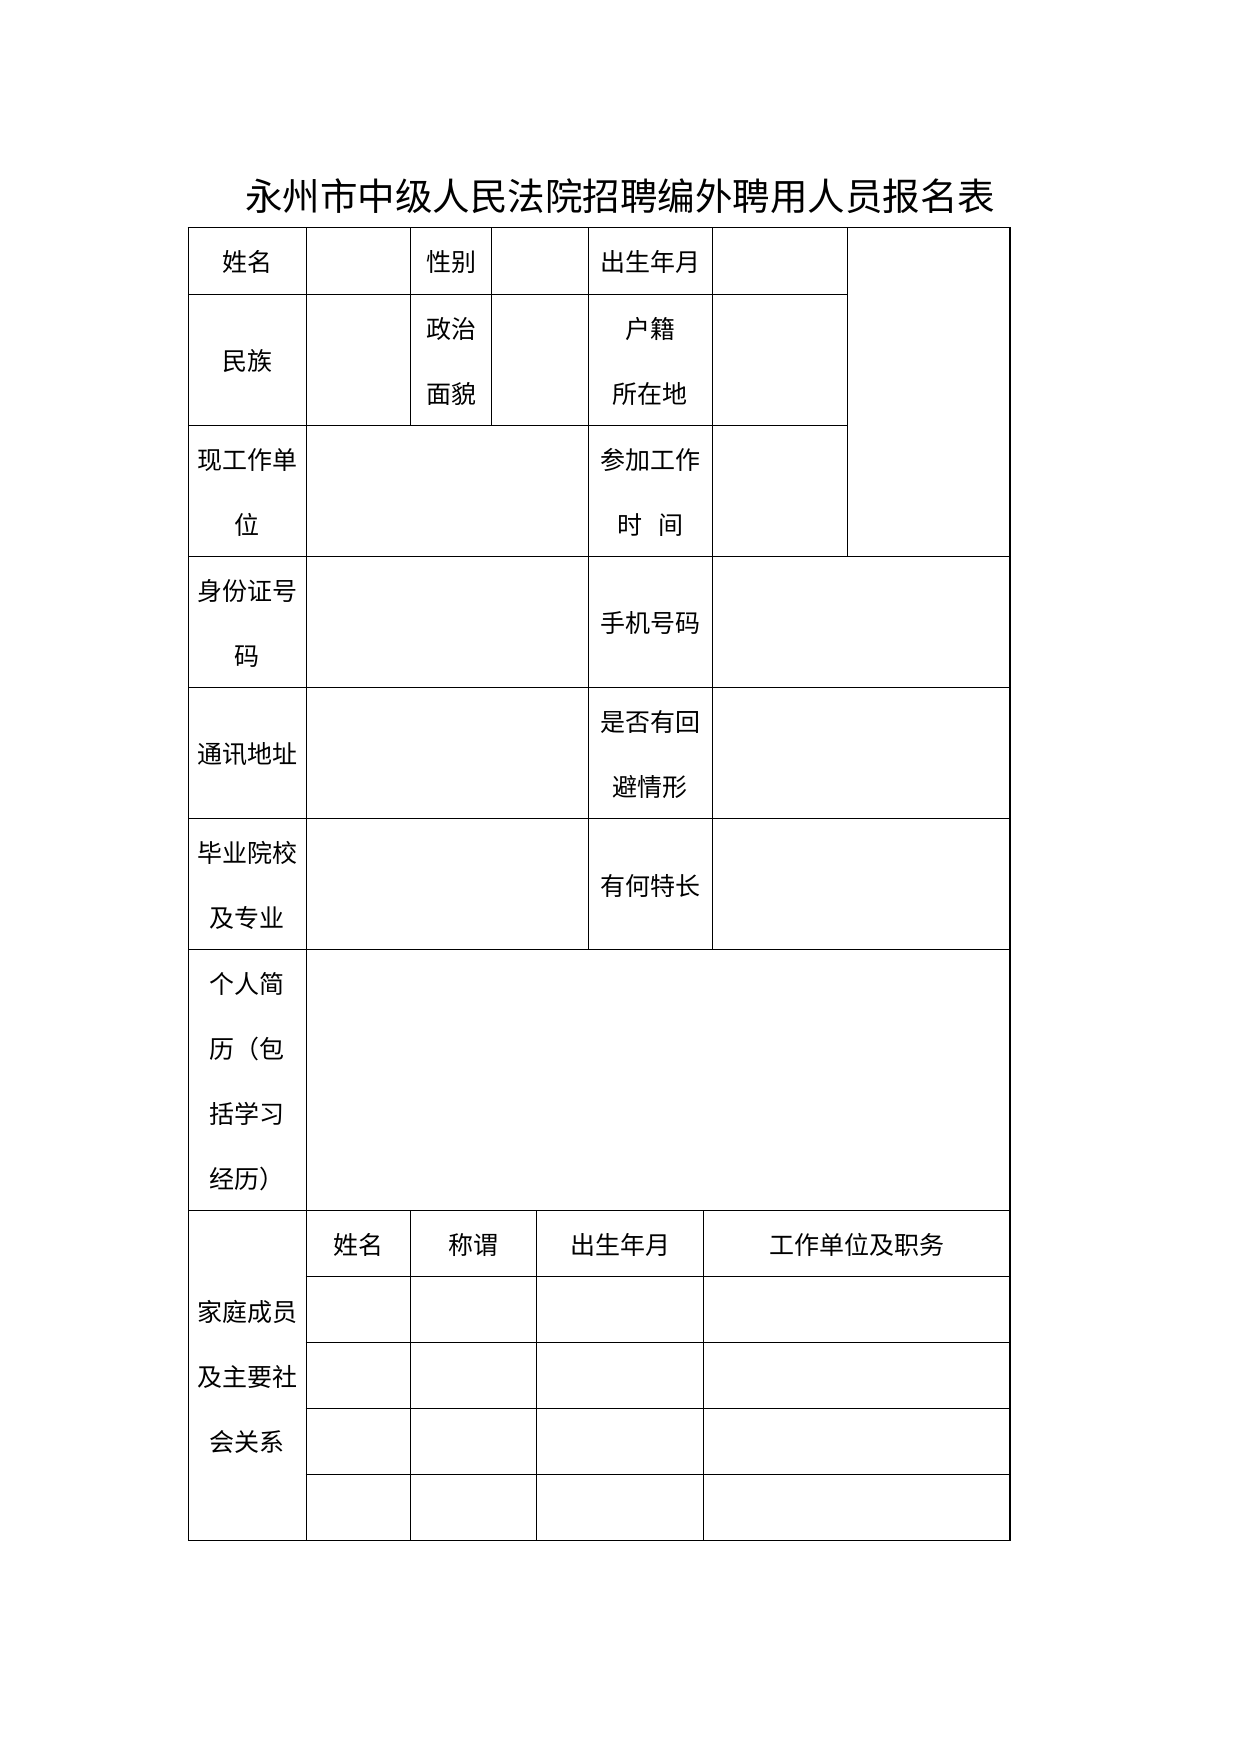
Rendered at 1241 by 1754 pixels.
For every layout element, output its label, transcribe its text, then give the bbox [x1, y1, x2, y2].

table_cell [411, 1409, 536, 1474]
table_cell 是否有回避情形 [589, 688, 712, 818]
table_cell [307, 1475, 410, 1540]
table_cell [713, 557, 1009, 687]
table_cell 家庭成员及主要社会关系 [189, 1211, 306, 1540]
table_cell 身份证号码 [189, 557, 306, 687]
table_cell [492, 295, 588, 425]
table_cell 政治 面貌 [411, 295, 491, 425]
table_cell 有何特长 [589, 819, 712, 949]
table_cell 称谓 [411, 1211, 536, 1276]
table_cell [307, 1277, 410, 1342]
table_cell [307, 426, 588, 556]
table_cell [537, 1277, 703, 1342]
table_header [307, 228, 410, 294]
table_cell 个人简历（包括学习经历） [189, 950, 306, 1210]
table_cell 通讯地址 [189, 688, 306, 818]
table_cell [704, 1277, 1009, 1342]
table_cell 户籍 所在地 [589, 295, 712, 425]
table_cell [537, 1343, 703, 1408]
table_cell [307, 1409, 410, 1474]
table_cell [307, 295, 410, 425]
table_header 性别 [411, 228, 491, 294]
table_cell [307, 950, 1009, 1210]
table_cell 姓名 [307, 1211, 410, 1276]
table_header [492, 228, 588, 294]
table_cell 参加工作 时 间 [589, 426, 712, 556]
table_cell [537, 1475, 703, 1540]
table_cell [307, 688, 588, 818]
table_cell [307, 819, 588, 949]
table_cell [411, 1475, 536, 1540]
table_cell [713, 426, 847, 556]
table_header [848, 228, 1009, 556]
table_cell [704, 1475, 1009, 1540]
table_cell [713, 688, 1009, 818]
table_cell [307, 557, 588, 687]
table_cell 毕业院校及专业 [189, 819, 306, 949]
table_cell [307, 1343, 410, 1408]
table_cell [411, 1343, 536, 1408]
table_cell [713, 819, 1009, 949]
table_cell [411, 1277, 536, 1342]
table_cell 工作单位及职务 [704, 1211, 1009, 1276]
text 永州市中级人民法院招聘编外聘用人员报名表 [187, 162, 1053, 227]
table_cell 现工作单位 [189, 426, 306, 556]
table_header [713, 228, 847, 294]
table_cell [704, 1409, 1009, 1474]
table_cell [704, 1343, 1009, 1408]
table_cell [537, 1409, 703, 1474]
table_header 姓名 [189, 228, 306, 294]
table_cell [713, 295, 847, 425]
table_cell 民族 [189, 295, 306, 425]
table_cell 手机号码 [589, 557, 712, 687]
table_cell 出生年月 [537, 1211, 703, 1276]
table_header 出生年月 [589, 228, 712, 294]
